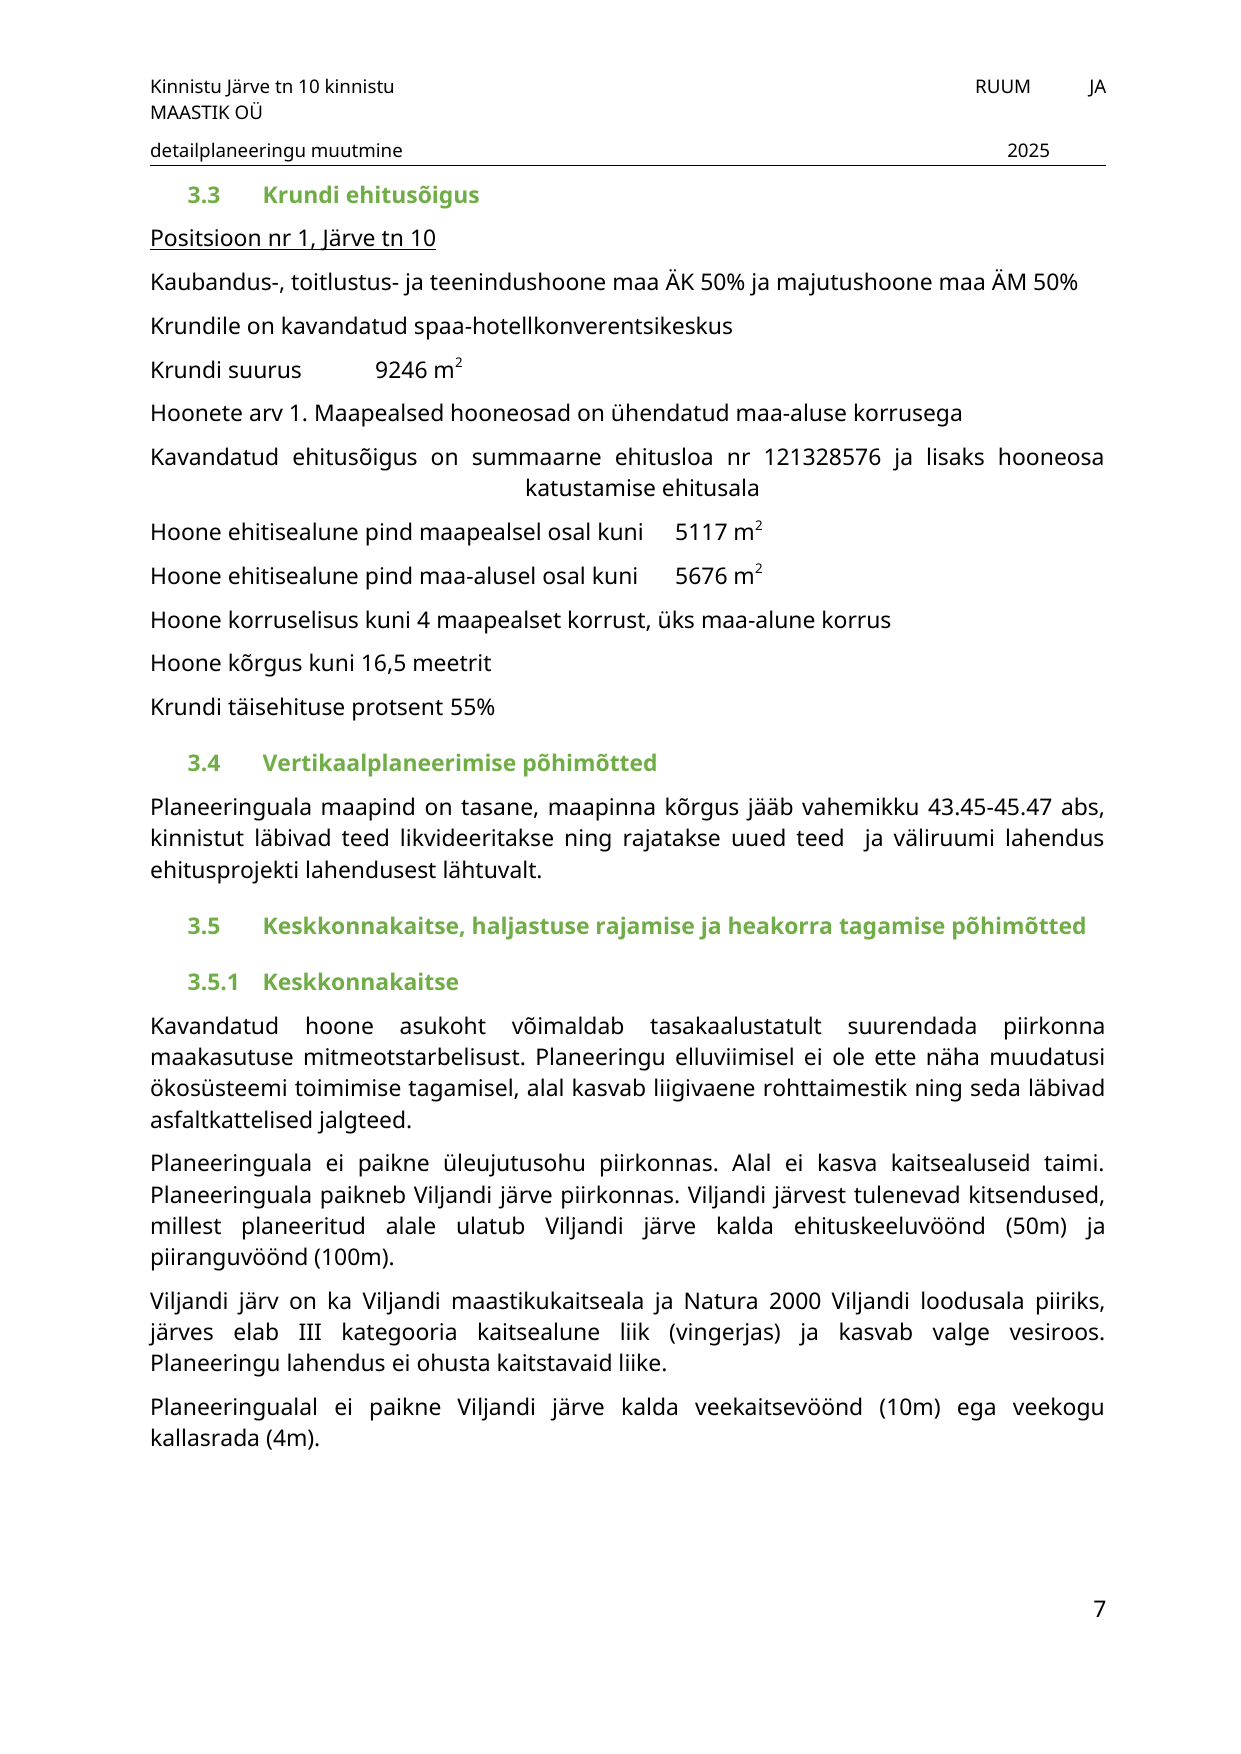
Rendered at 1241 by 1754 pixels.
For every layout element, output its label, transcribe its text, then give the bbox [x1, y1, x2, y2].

text Hoone korruselisus kuni 4 maapealset korrust, üks maa-alune korrus [150, 603, 1106, 635]
text Kavandatud ehitusõigus on summaarne ehitusloa nr 121328576 ja lisaks hooneosa katustamise ehitusala [150, 441, 1106, 503]
text Planeeringualal ei paikne Viljandi järve kalda veekaitsevöönd (10m) ega veekogu kallasrada (4m). [150, 1391, 1106, 1453]
text Kavandatud hoone asukoht võimaldab tasakaalustatult suurendada piirkonna maakasutuse mitmeotstarbelisust. Planeeringu elluviimisel ei ole ette näha muudatusi ökosüsteemi toimimise tagamisel, alal kasvab liigivaene rohttaimestik ning seda läbivad asfaltkattelised jalgteed. [150, 1010, 1106, 1135]
text Krundile on kavandatud spaa-hotellkonverentsikeskus [150, 310, 1106, 341]
text Hoonete arv 1. Maapealsed hooneosad on ühendatud maa-aluse korrusega [150, 397, 1106, 428]
text Krundi täisehituse protsent 55% [150, 691, 1106, 722]
text Planeeringuala maapind on tasane, maapinna kõrgus jääb vahemikku 43.45-45.47 abs, kinnistut läbivad teed likvideeritakse ning rajatakse uued teed ja väliruumi lahendus ehitusprojekti lahendusest lähtuvalt. [150, 791, 1106, 885]
text Hoone kõrgus kuni 16,5 meetrit [150, 647, 1106, 678]
text Positsioon nr 1, Järve tn 10 [150, 222, 1106, 253]
subtitle 3.4 Vertikaalplaneerimise põhimõtted [187, 747, 1106, 778]
subtitle 3.5 Keskkonnakaitse, haljastuse rajamise ja heakorra tagamise põhimõtted [187, 910, 1106, 941]
subtitle 3.3 Krundi ehitusõigus [187, 178, 1106, 210]
text Hoone ehitisealune pind maapealsel osal kuni 5117 m2 [150, 516, 1106, 547]
text Hoone ehitisealune pind maa-alusel osal kuni 5676 m2 [150, 560, 1106, 591]
text Viljandi järv on ka Viljandi maastikukaitseala ja Natura 2000 Viljandi loodusala piiriks, järves elab III kategooria kaitsealune liik (vingerjas) ja kasvab valge vesiroos. Planeeringu lahendus ei ohusta kaitstavaid liike. [150, 1285, 1106, 1378]
subtitle 3.5.1 Keskkonnakaitse [187, 966, 1106, 997]
text Kaubandus-, toitlustus- ja teenindushoone maa ÄK 50% ja majutushoone maa ÄM 50% [150, 266, 1106, 297]
text Planeeringuala ei paikne üleujutusohu piirkonnas. Alal ei kasva kaitsealuseid taimi. Planeeringuala paikneb Viljandi järve piirkonnas. Viljandi järvest tulenevad kitsendused, millest planeeritud alale ulatub Viljandi järve kalda ehituskeeluvöönd (50m) ja piiranguvöönd (100m). [150, 1147, 1106, 1272]
text Krundi suurus 9246 m2 [150, 353, 1106, 385]
